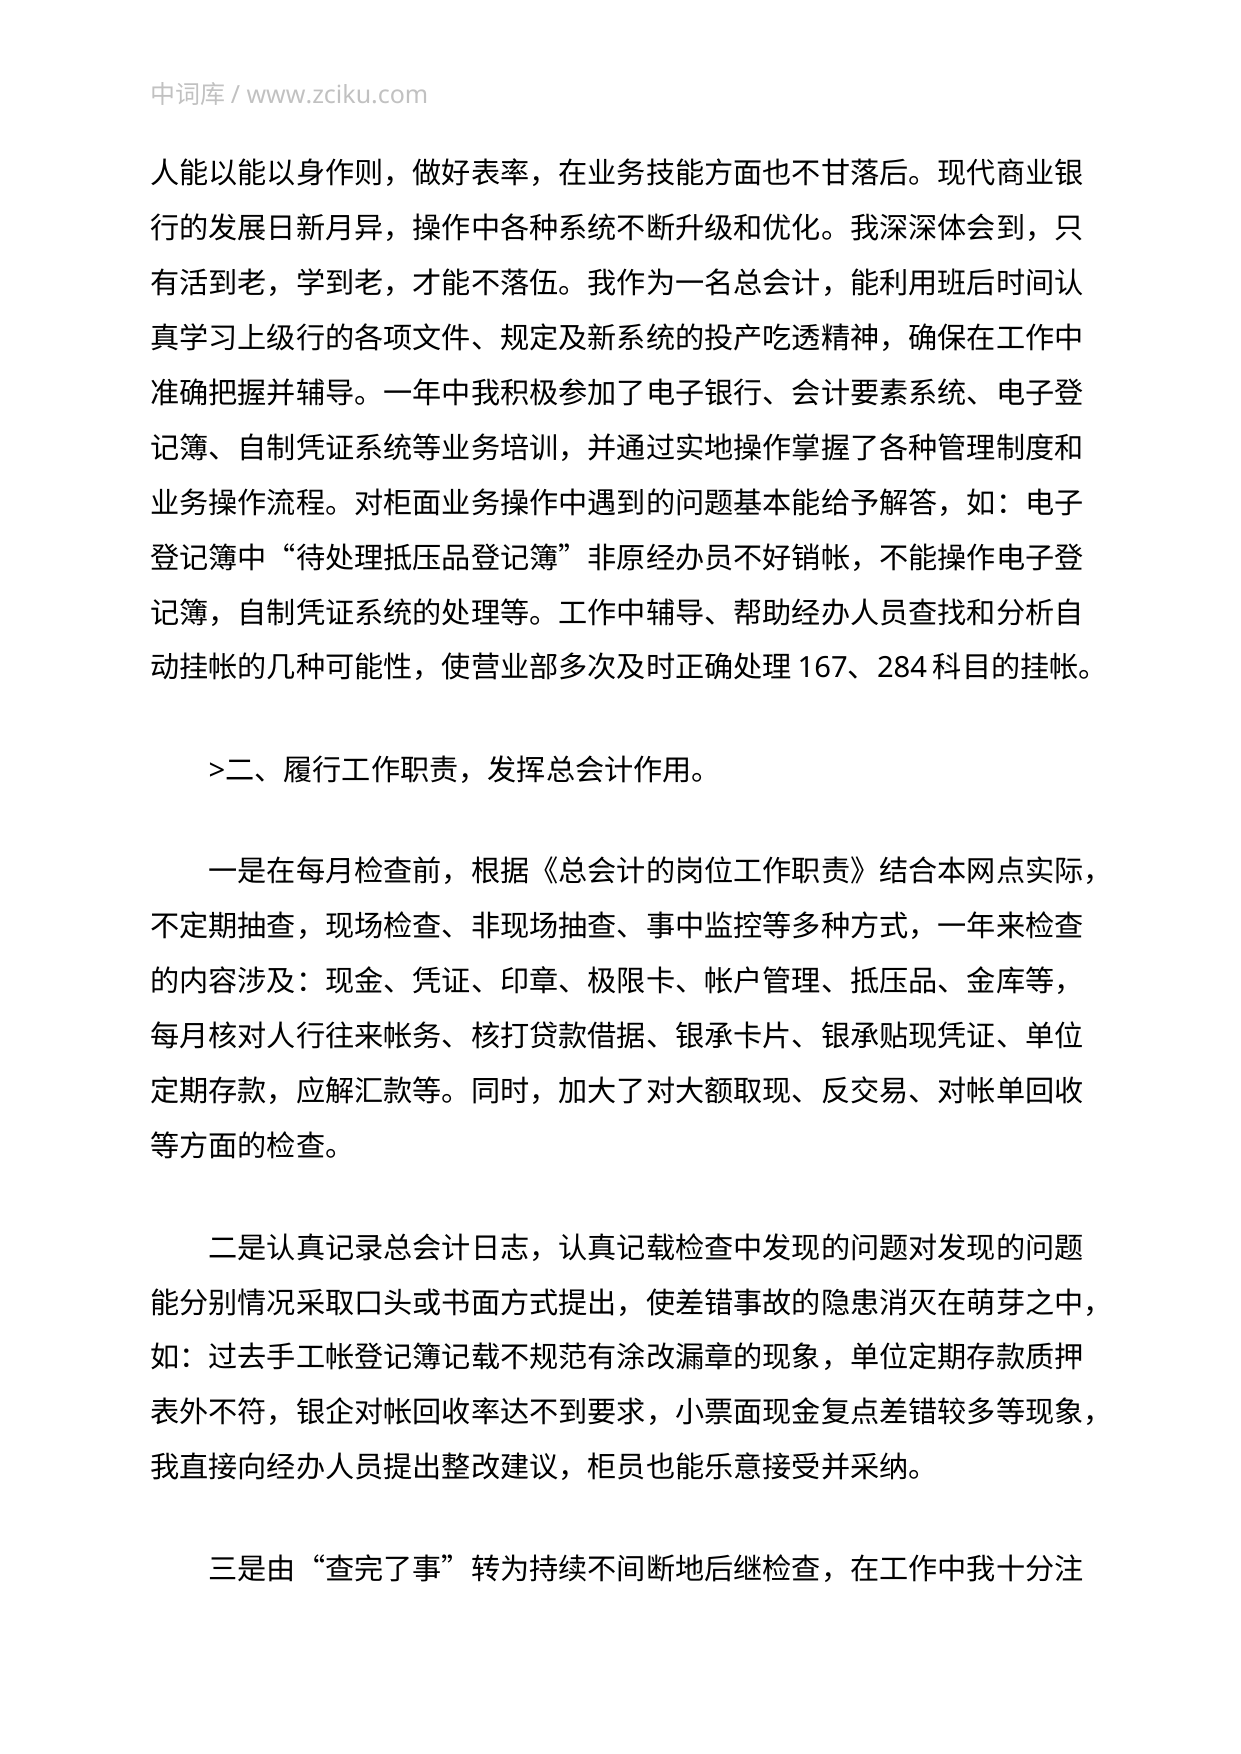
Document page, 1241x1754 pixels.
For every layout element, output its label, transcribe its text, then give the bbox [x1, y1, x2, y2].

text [150, 150, 1090, 686]
text >二、履行工作职责，发挥总会计作用。 [150, 746, 1090, 788]
text 一是在每月检查前，根据《总会计的岗位工作职责》结合本网点实际，不定期抽查，现场检查、非现场抽查、事中监控等多种方式，一年来检查的内容涉及：现金、凭证、印章、极限卡、帐户管理、抵压品、金库等，每月核对人行往来帐务、核打贷款借据、银承卡片、银承贴现凭证、单位定期存款，应解汇款等。同时，加大了对大额取现、反交易、对帐单回收等方面的检查。 [150, 848, 1090, 1165]
text 二是认真记录总会计日志，认真记载检查中发现的问题对发现的问题能分别情况采取口头或书面方式提出，使差错事故的隐患消灭在萌芽之中，如：过去手工帐登记簿记载不规范有涂改漏章的现象，单位定期存款质押表外不符，银企对帐回收率达不到要求，小票面现金复点差错较多等现象，我直接向经办人员提出整改建议，柜员也能乐意接受并采纳。 [150, 1224, 1090, 1486]
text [150, 1546, 1090, 1588]
